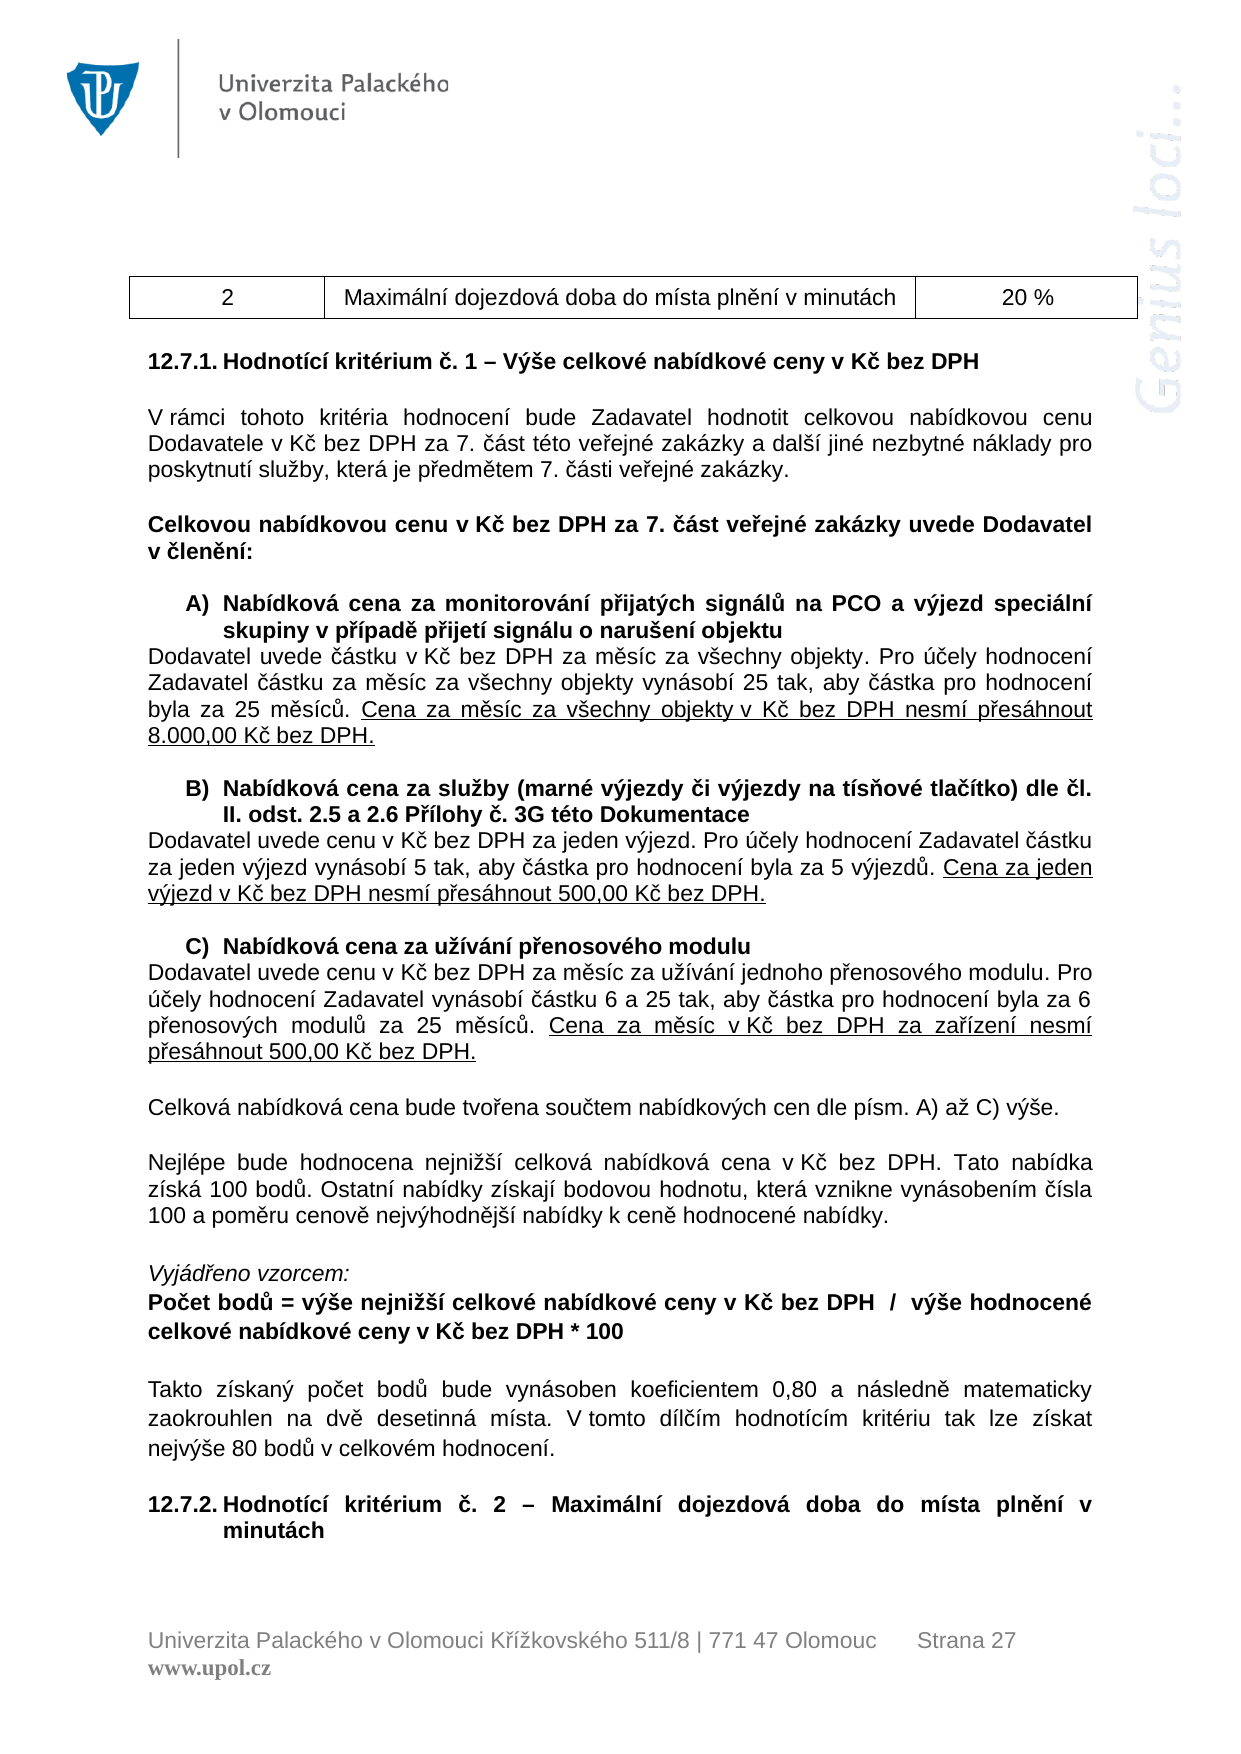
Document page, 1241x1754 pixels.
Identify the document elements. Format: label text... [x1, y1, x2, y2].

text Celkovou nabídkovou cenu v Kč bez DPH za 7. část veřejné zakázky uvede Dodavatel v členění: [148, 511, 1093, 564]
text Celková nabídková cena bude tvořena součtem nabídkových cen dle písm. A) až C) výše. [148, 1094, 1093, 1120]
subtitle Nabídková cena za monitorování přijatých signálů na PCO a výjezd speciální skupiny v případě přijetí signálu o narušení objektu [185, 590, 1093, 643]
subtitle Dodavatel uvede částku v Kč bez DPH za měsíc za všechny objekty. Pro účely hodnocení Zadavatel částku za měsíc za všechny objekty vynásobí 25 tak, aby částka pro hodnocení byla za 25 měsíců. Cena za měsíc za všechny objekty v Kč bez DPH nesmí přesáhnout 8.000,00 Kč bez DPH. [148, 643, 1093, 748]
text Nejlépe bude hodnocena nejnižší celková nabídková cena v Kč bez DPH. Tato nabídka získá 100 bodů. Ostatní nabídky získají bodovou hodnotu, která vznikne vynásobením čísla 100 a poměru cenově nejvýhodnější nabídky k ceně hodnocené nabídky. [148, 1149, 1093, 1228]
list Hodnotící kritérium č. 1 – Výše celkové nabídkové ceny v Kč bez DPH [148, 348, 1093, 374]
picture [1132, 85, 1181, 413]
text Vyjádřeno vzorcem: [148, 1258, 1093, 1287]
table_cell 2 [130, 277, 324, 318]
subtitle Nabídková cena za užívání přenosového modulu [185, 933, 1093, 959]
text Takto získaný počet bodů bude vynásoben koeficientem 0,80 a následně matematicky zaokrouhlen na dvě desetinná místa. V tomto dílčím hodnotícím kritériu tak lze získat nejvýše 80 bodů v celkovém hodnocení. [148, 1374, 1093, 1462]
subtitle Nabídková cena za služby (marné výjezdy či výjezdy na tísňové tlačítko) dle čl. II. odst. 2.5 a 2.6 Přílohy č. 3G této Dokumentace [185, 775, 1093, 827]
list Hodnotící kritérium č. 2 – Maximální dojezdová doba do místa plnění v minutách [148, 1491, 1093, 1544]
subtitle Dodavatel uvede cenu v Kč bez DPH za jeden výjezd. Pro účely hodnocení Zadavatel částku za jeden výjezd vynásobí 5 tak, aby částka pro hodnocení byla za 5 výjezdů. Cena za jeden výjezd v Kč bez DPH nesmí přesáhnout 500,00 Kč bez DPH. [148, 827, 1093, 907]
table_cell Maximální dojezdová doba do místa plnění v minutách [325, 277, 915, 318]
table_cell 20 % [916, 277, 1137, 318]
picture [66, 39, 449, 158]
subtitle Dodavatel uvede cenu v Kč bez DPH za měsíc za užívání jednoho přenosového modulu. Pro účely hodnocení Zadavatel vynásobí částku 6 a 25 tak, aby částka pro hodnocení byla za 6 přenosových modulů za 25 měsíců. Cena za měsíc v Kč bez DPH za zařízení nesmí přesáhnout 500,00 Kč bez DPH. [148, 959, 1093, 1065]
text V rámci tohoto kritéria hodnocení bude Zadavatel hodnotit celkovou nabídkovou cenu Dodavatele v Kč bez DPH za 7. část této veřejné zakázky a další jiné nezbytné náklady pro poskytnutí služby, která je předmětem 7. části veřejné zakázky. [148, 403, 1093, 482]
text Počet bodů = výše nejnižší celkové nabídkové ceny v Kč bez DPH / výše hodnocené celkové nabídkové ceny v Kč bez DPH * 100 [148, 1287, 1093, 1345]
